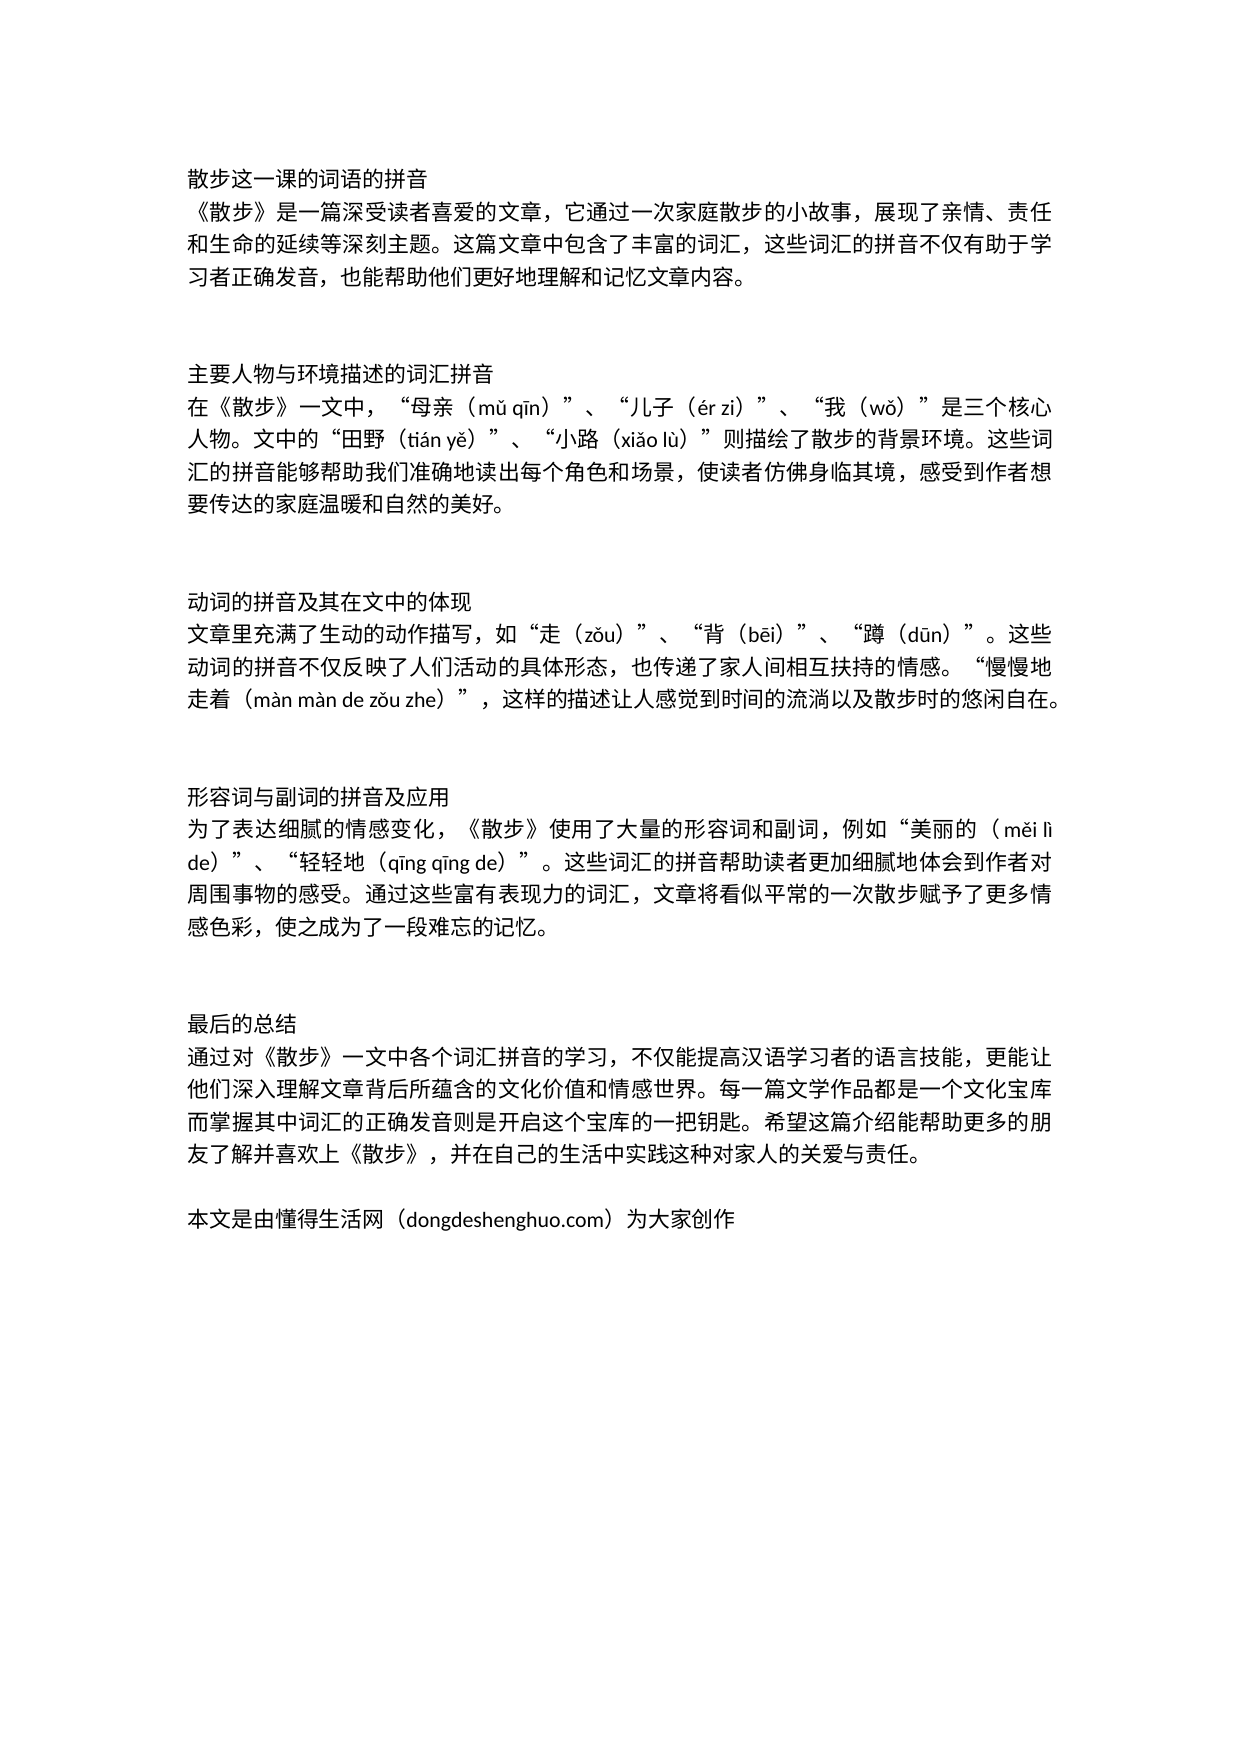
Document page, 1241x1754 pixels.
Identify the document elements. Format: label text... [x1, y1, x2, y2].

text 在《散步》一文中，“母亲（mǔ qīn）”、“儿子（ér zi）”、“我（wǒ）”是三个核心人物。文中的“田野（tián yě）”、“小路（xiǎo lù）”则描绘了散步的背景环境。这些词汇的拼音能够帮助我们准确地读出每个角色和场景，使读者仿佛身临其境，感受到作者想要传达的家庭温暖和自然的美好。 [187, 389, 1053, 519]
text 形容词与副词的拼音及应用 [187, 779, 1053, 812]
text 散步这一课的词语的拼音 [187, 162, 1053, 194]
text 本文是由懂得生活网（dongdeshenghuo.com）为大家创作 [187, 1202, 1053, 1234]
text 通过对《散步》一文中各个词汇拼音的学习，不仅能提高汉语学习者的语言技能，更能让他们深入理解文章背后所蕴含的文化价值和情感世界。每一篇文学作品都是一个文化宝库，而掌握其中词汇的正确发音则是开启这个宝库的一把钥匙。希望这篇介绍能帮助更多的朋友了解并喜欢上《散步》，并在自己的生活中实践这种对家人的关爱与责任。 [187, 1039, 1053, 1169]
text 为了表达细腻的情感变化，《散步》使用了大量的形容词和副词，例如“美丽的（měi lì de）”、“轻轻地（qīng qīng de）”。这些词汇的拼音帮助读者更加细腻地体会到作者对周围事物的感受。通过这些富有表现力的词汇，文章将看似平常的一次散步赋予了更多情感色彩，使之成为了一段难忘的记忆。 [187, 812, 1053, 942]
text 主要人物与环境描述的词汇拼音 [187, 357, 1053, 389]
text 最后的总结 [187, 1007, 1053, 1039]
text 《散步》是一篇深受读者喜爱的文章，它通过一次家庭散步的小故事，展现了亲情、责任和生命的延续等深刻主题。这篇文章中包含了丰富的词汇，这些词汇的拼音不仅有助于学习者正确发音，也能帮助他们更好地理解和记忆文章内容。 [187, 194, 1053, 292]
text 文章里充满了生动的动作描写，如“走（zǒu）”、“背（bēi）”、“蹲（dūn）”。这些动词的拼音不仅反映了人们活动的具体形态，也传递了家人间相互扶持的情感。“慢慢地走着（màn màn de zǒu zhe）”，这样的描述让人感觉到时间的流淌以及散步时的悠闲自在。 [187, 617, 1053, 714]
text 动词的拼音及其在文中的体现 [187, 584, 1053, 617]
